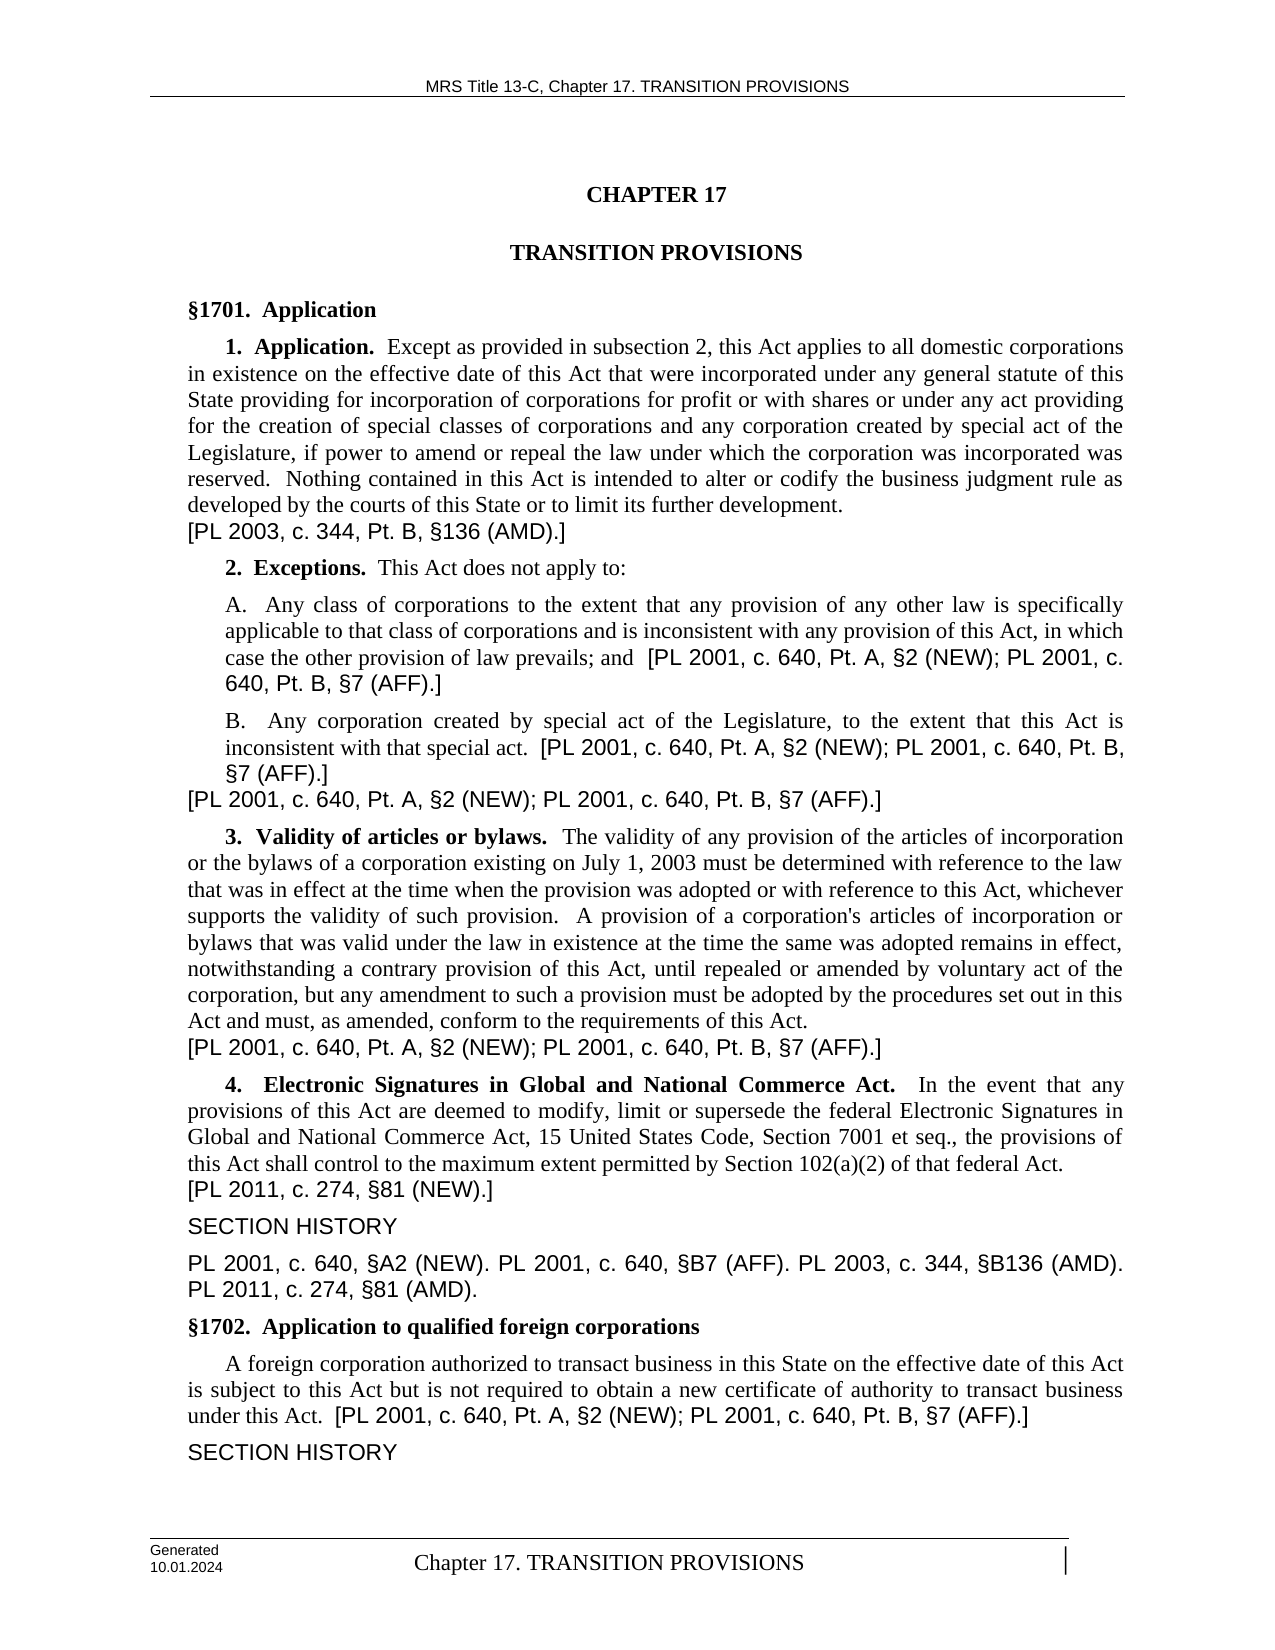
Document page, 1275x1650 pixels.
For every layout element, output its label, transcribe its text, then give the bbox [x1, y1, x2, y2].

text TRANSITION PROVISIONS [187, 239, 1125, 265]
text 4. Electronic Signatures in Global and National Commerce Act. In the event that any provisions of this Act are deemed to modify, limit or supersede the federal Electronic Signatures in Global and National Commerce Act, 15 United States Code, Section 7001 et seq., the provisions of this Act shall control to the maximum extent permitted by Section 102(a)(2) of that federal Act. [187, 1071, 1125, 1176]
text [PL 2001, c. 640, Pt. A, §2 (NEW); PL 2001, c. 640, Pt. B, §7 (AFF).] [187, 786, 1125, 813]
text [PL 2003, c. 344, Pt. B, §136 (AMD).] [187, 518, 1125, 544]
text A. Any class of corporations to the extent that any provision of any other law is specifically applicable to that class of corporations and is inconsistent with any provision of this Act, in which case the other provision of law prevails; and [PL 2001, c. 640, Pt. A, §2 (NEW); PL 2001, c. 640, Pt. B, §7 (AFF).] [225, 591, 1125, 697]
text [PL 2001, c. 640, Pt. A, §2 (NEW); PL 2001, c. 640, Pt. B, §7 (AFF).] [187, 1034, 1125, 1060]
text 1. Application. Except as provided in subsection 2, this Act applies to all domestic corporations in existence on the effective date of this Act that were incorporated under any general statute of this State providing for incorporation of corporations for profit or with shares or under any act providing for the creation of special classes of corporations and any corporation created by special act of the Legislature, if power to amend or repeal the law under which the corporation was incorporated was reserved. Nothing contained in this Act is intended to alter or codify the business judgment rule as developed by the courts of this State or to limit its further development. [187, 333, 1125, 518]
text [PL 2011, c. 274, §81 (NEW).] [187, 1176, 1125, 1202]
text B. Any corporation created by special act of the Legislature, to the extent that this Act is inconsistent with that special act. [PL 2001, c. 640, Pt. A, §2 (NEW); PL 2001, c. 640, Pt. B, §7 (AFF).] [225, 707, 1125, 786]
text PL 2001, c. 640, §A2 (NEW). PL 2001, c. 640, §B7 (AFF). PL 2003, c. 344, §B136 (AMD). PL 2011, c. 274, §81 (AMD). [187, 1250, 1125, 1302]
text 2. Exceptions. This Act does not apply to: [187, 554, 1125, 581]
text §1702. Application to qualified foreign corporations [187, 1313, 1125, 1339]
text SECTION HISTORY [187, 1439, 1125, 1466]
text §1701. Application [187, 296, 1125, 323]
text SECTION HISTORY [187, 1213, 1125, 1239]
text A foreign corporation authorized to transact business in this State on the effective date of this Act is subject to this Act but is not required to obtain a new certificate of authority to transact business under this Act. [PL 2001, c. 640, Pt. A, §2 (NEW); PL 2001, c. 640, Pt. B, §7 (AFF).] [187, 1349, 1125, 1429]
text CHAPTER 17 [187, 181, 1125, 208]
text 3. Validity of articles or bylaws. The validity of any provision of the articles of incorporation or the bylaws of a corporation existing on July 1, 2003 must be determined with reference to the law that was in effect at the time when the provision was adopted or with reference to this Act, whichever supports the validity of such provision. A provision of a corporation's articles of incorporation or bylaws that was valid under the law in existence at the time the same was adopted remains in effect, notwithstanding a contrary provision of this Act, until repealed or amended by voluntary act of the corporation, but any amendment to such a provision must be adopted by the procedures set out in this Act and must, as amended, conform to the requirements of this Act. [187, 823, 1125, 1034]
